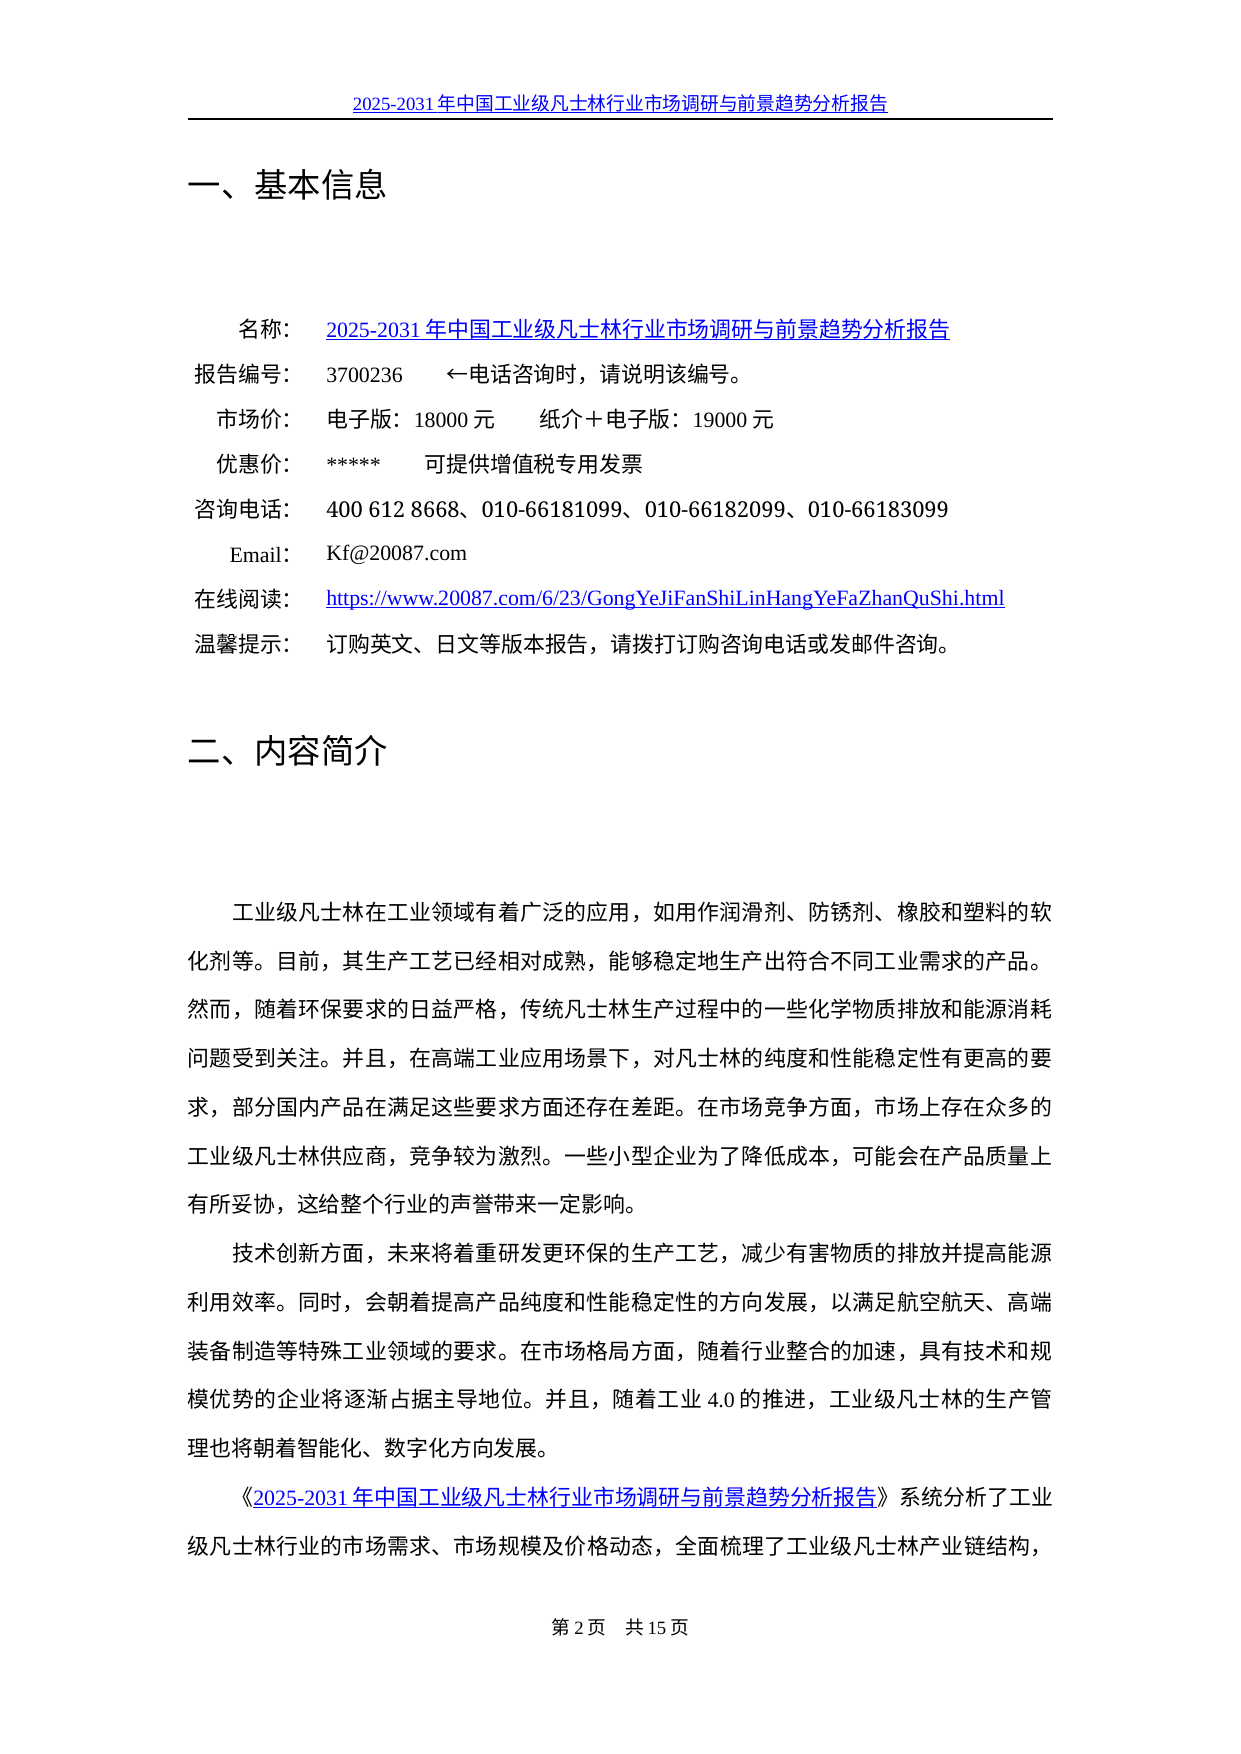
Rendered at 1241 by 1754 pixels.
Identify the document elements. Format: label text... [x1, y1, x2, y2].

table_cell 报告编号： [167, 357, 315, 402]
table_cell 订购英文、日文等版本报告，请拨打订购咨询电话或发邮件咨询。 [315, 627, 1073, 672]
table_header 2025-2031年中国工业级凡士林行业市场调研与前景趋势分析报告 [315, 312, 1073, 357]
table_cell ***** 可提供增值税专用发票 [315, 447, 1073, 492]
table_cell [315, 582, 1073, 627]
table_cell 优惠价： [167, 447, 315, 492]
table_cell Kf@20087.com [315, 537, 1073, 582]
table_cell 在线阅读： [167, 582, 315, 627]
table_cell Email： [167, 537, 315, 582]
table_cell 温馨提示： [167, 627, 315, 672]
table_cell 3700236 ←电话咨询时，请说明该编号。 [315, 357, 1073, 402]
title 二、内容简介 [187, 717, 1053, 782]
title 一、基本信息 [187, 150, 1053, 215]
table_cell 咨询电话： [167, 492, 315, 537]
table_header 名称： [167, 312, 315, 357]
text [187, 894, 1053, 1561]
table_cell 400 612 8668、010-66181099、010-66182099、010-66183099 [315, 492, 1073, 537]
table_cell 电子版：18000 元 纸介＋电子版：19000 元 [315, 402, 1073, 447]
table_cell 市场价： [167, 402, 315, 447]
